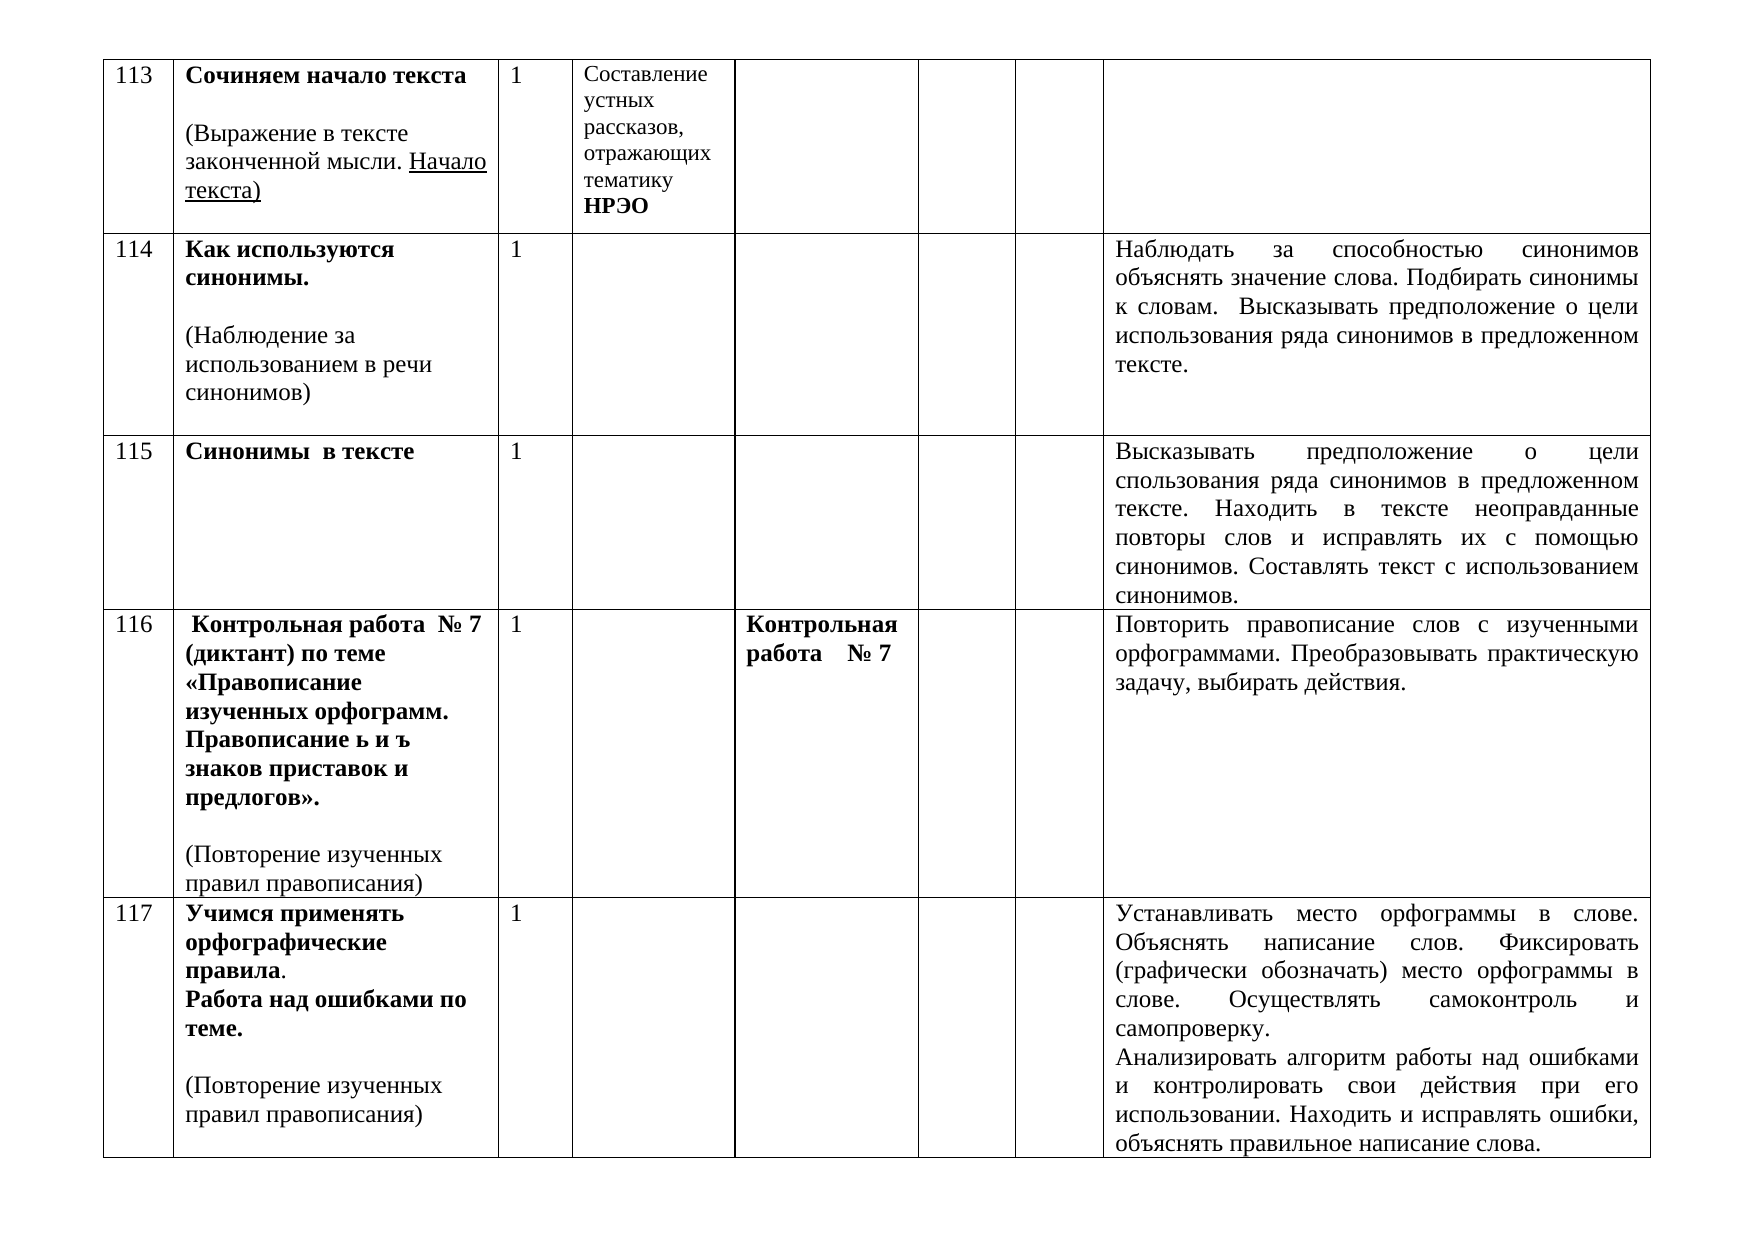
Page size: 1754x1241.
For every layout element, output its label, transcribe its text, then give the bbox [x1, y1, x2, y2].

table_cell Составление устных рассказов, отражающих тематику НРЭО [573, 60, 734, 233]
table_cell [573, 234, 734, 435]
table_cell [1016, 60, 1103, 233]
table_cell [919, 610, 1015, 897]
table_cell 1 [499, 898, 572, 1157]
table_cell [919, 898, 1015, 1157]
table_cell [1104, 60, 1650, 233]
table_cell Как используются синонимы. (Наблюдение за использованием в речи синонимов) [174, 234, 498, 435]
table_cell [573, 436, 734, 608]
table_cell [1016, 436, 1103, 608]
table_cell Высказывать предположение о цели спользования ряда синонимов в предложенном тексте. Находить в тексте неоправданные повторы слов и исправлять их с помощью синонимов. Составлять текст с использованием синонимов. [1104, 436, 1650, 608]
table_cell [1016, 898, 1103, 1157]
table_cell [919, 234, 1015, 435]
table_cell 1 [499, 610, 572, 897]
table_cell Контрольная работа № 7 (диктант) по теме «Правописание изученных орфограмм. Правописание ь и ъ знаков приставок и предлогов». (Повторение изученных правил правописания) [174, 610, 498, 897]
table_cell [1016, 234, 1103, 435]
table_cell [736, 60, 918, 233]
table_cell 117 [104, 898, 173, 1157]
table_cell [919, 436, 1015, 608]
table_cell 114 [104, 234, 173, 435]
table_cell Наблюдать за способностью синонимов объяснять значение слова. Подбирать синонимы к словам. Высказывать предположение о цели использования ряда синонимов в предложенном тексте. [1104, 234, 1650, 435]
table_cell 1 [499, 60, 572, 233]
table_cell Синонимы в тексте [174, 436, 498, 608]
table_cell [736, 436, 918, 608]
table_cell 116 [104, 610, 173, 897]
table_cell Контрольная работа № 7 [736, 610, 918, 897]
table_cell [573, 898, 734, 1157]
table_cell Устанавливать место орфограммы в слове. Объяснять написание слов. Фиксировать (графически обозначать) место орфограммы в слове. Осуществлять самоконтроль и самопроверку. Анализировать алгоритм работы над ошибками и контролировать свои действия при его использовании. Находить и исправлять ошибки, объяснять правильное написание слова. [1104, 898, 1650, 1157]
table_cell Повторить правописание слов с изученными орфограммами. Преобразовывать практическую задачу, выбирать действия. [1104, 610, 1650, 897]
table_cell [573, 610, 734, 897]
table_cell 1 [499, 234, 572, 435]
table_cell 113 [104, 60, 173, 233]
table_cell Сочиняем начало текста (Выражение в тексте законченной мысли. Начало текста) [174, 60, 498, 233]
table_cell 115 [104, 436, 173, 608]
table_cell [736, 234, 918, 435]
table_cell [736, 898, 918, 1157]
table_cell Учимся применять орфографические правила. Работа над ошибками по теме. (Повторение изученных правил правописания) [174, 898, 498, 1157]
table_cell [1016, 610, 1103, 897]
table_cell 1 [499, 436, 572, 608]
table_cell [919, 60, 1015, 233]
